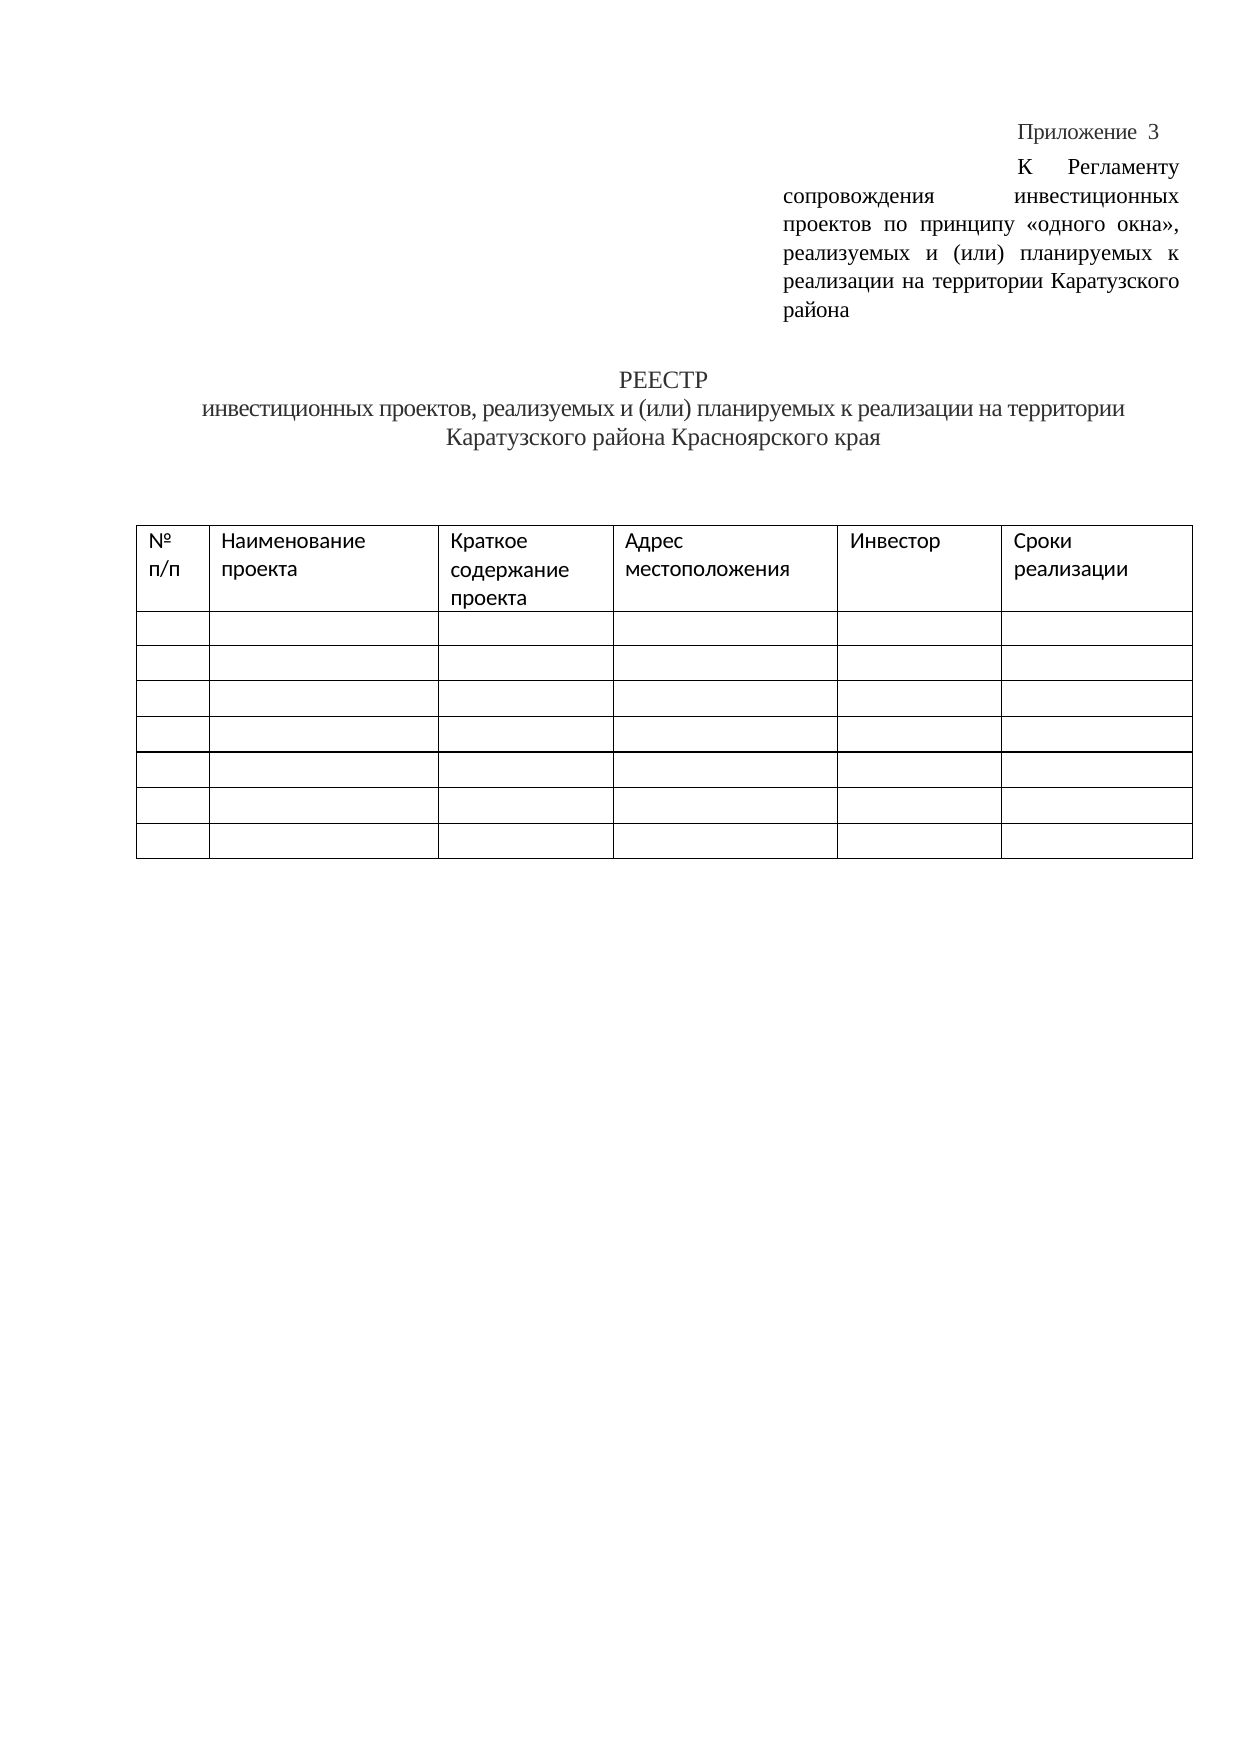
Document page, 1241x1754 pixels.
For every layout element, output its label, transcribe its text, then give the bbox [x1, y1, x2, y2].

table_cell [439, 753, 613, 787]
table_cell [137, 612, 209, 645]
table_cell [1002, 717, 1192, 751]
table_cell [210, 824, 438, 858]
table_cell [614, 612, 837, 645]
table_cell [210, 717, 438, 751]
table_cell [439, 824, 613, 858]
table_cell [838, 646, 1001, 680]
table_cell [838, 824, 1001, 858]
table_header Краткое содержание проекта [439, 526, 613, 611]
table_cell [838, 753, 1001, 787]
table_header Сроки реализации [1002, 526, 1192, 611]
table_cell [1002, 646, 1192, 680]
table_cell [439, 612, 613, 645]
table_cell [1002, 681, 1192, 716]
table_cell [137, 788, 209, 823]
table_cell [439, 717, 613, 751]
table_cell [614, 717, 837, 751]
table_cell [614, 753, 837, 787]
table_header Адрес местоположения [614, 526, 837, 611]
table_cell [137, 824, 209, 858]
table_cell [439, 681, 613, 716]
table_cell [614, 646, 837, 680]
table_cell [137, 646, 209, 680]
table_header Инвестор [838, 526, 1001, 611]
table_cell [838, 612, 1001, 645]
table_cell [1002, 788, 1192, 823]
table_cell [210, 681, 438, 716]
table_cell [838, 788, 1001, 823]
table_cell [1002, 753, 1192, 787]
table_cell [614, 788, 837, 823]
table_cell [210, 646, 438, 680]
table_cell [614, 824, 837, 858]
table_cell [614, 681, 837, 716]
table_header Наименование проекта [210, 526, 438, 611]
table_cell [838, 717, 1001, 751]
table_header № п/п [137, 526, 209, 611]
table_cell [137, 681, 209, 716]
table_cell [137, 717, 209, 751]
text инвестиционных проектов, реализуемых и (или) планируемых к реализации на территории Каратузского района Красноярского края [143, 394, 1184, 450]
text РЕЕСТР [143, 365, 1184, 394]
table_cell [439, 788, 613, 823]
table_cell [210, 788, 438, 823]
text К Регламенту сопровождения инвестиционных проектов по принципу «одного окна», реализуемых и (или) планируемых к реализации на территории Каратузского района [783, 153, 1179, 322]
table_cell [210, 612, 438, 645]
table_cell [1002, 824, 1192, 858]
table_cell [838, 681, 1001, 716]
table_cell [210, 753, 438, 787]
table_cell [439, 646, 613, 680]
text Приложение 3 [783, 118, 1179, 144]
table_cell [1002, 612, 1192, 645]
table_cell [137, 753, 209, 787]
